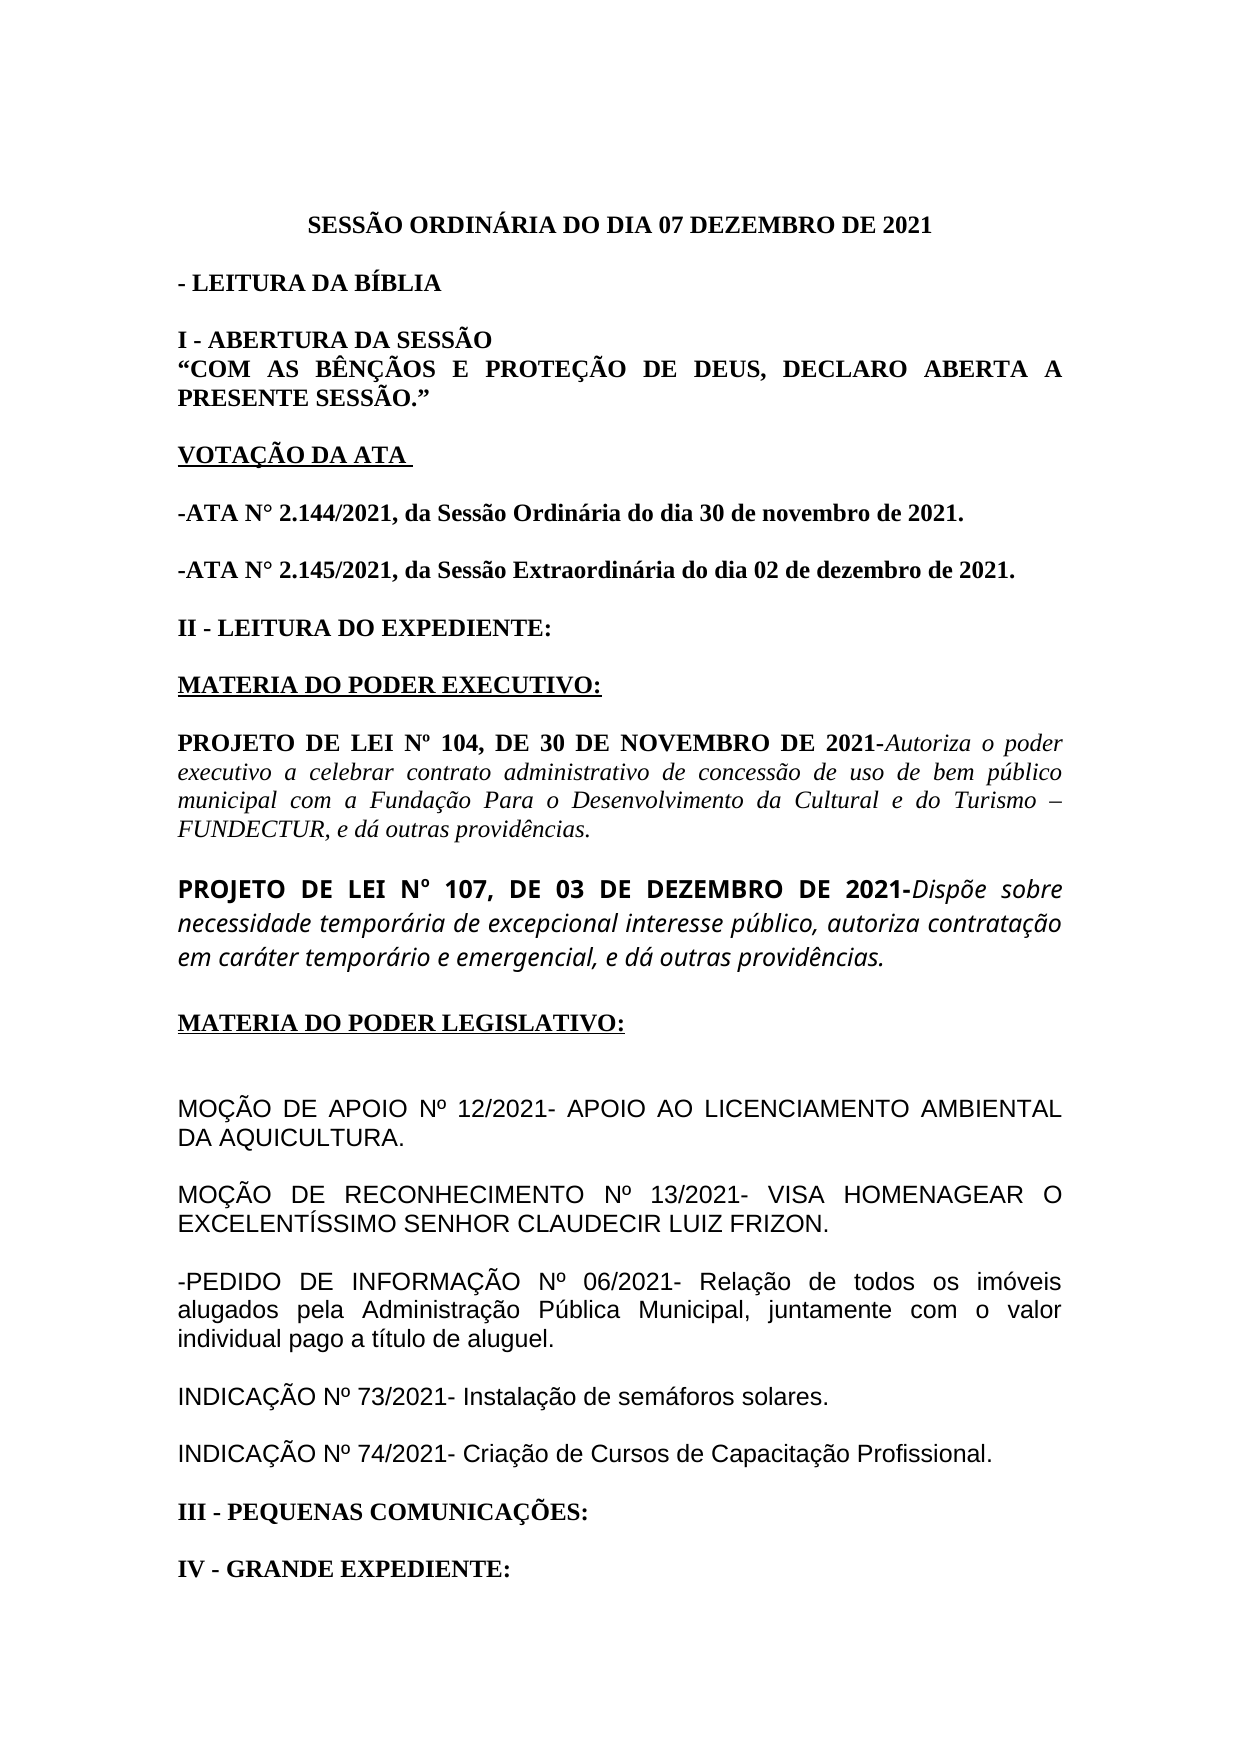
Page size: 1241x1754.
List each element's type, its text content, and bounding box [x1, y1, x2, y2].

text PROJETO DE LEI Nº 104, DE 30 DE NOVEMBRO DE 2021-Autoriza o poder executivo a celebrar contrato administrativo de concessão de uso de bem público municipal com a Fundação Para o Desenvolvimento da Cultural e do Turismo – FUNDECTUR, e dá outras providências. [177, 728, 1063, 843]
text MATERIA DO PODER LEGISLATIVO: [177, 1008, 1063, 1037]
text INDICAÇÃO Nº 73/2021- Instalação de semáforos solares. [177, 1382, 1063, 1410]
text “COM AS BÊNÇÃOS E PROTEÇÃO DE DEUS, DECLARO ABERTA A PRESENTE SESSÃO.” [177, 354, 1063, 412]
text I - ABERTURA DA SESSÃO [177, 325, 1063, 354]
text - LEITURA DA BÍBLIA [177, 268, 1063, 297]
text MOÇÃO DE RECONHECIMENTO Nº 13/2021- VISA HOMENAGEAR O EXCELENTÍSSIMO SENHOR CLAUDECIR LUIZ FRIZON. [177, 1180, 1063, 1238]
text -ATA N° 2.145/2021, da Sessão Extraordinária do dia 02 de dezembro de 2021. [177, 555, 1063, 584]
subtitle SESSÃO ORDINÁRIA DO DIA 07 DEZEMBRO DE 2021 [177, 210, 1063, 239]
text MOÇÃO DE APOIO Nº 12/2021- APOIO AO LICENCIAMENTO AMBIENTAL DA AQUICULTURA. [177, 1094, 1063, 1152]
text IV - GRANDE EXPEDIENTE: [177, 1554, 1063, 1583]
text III - PEQUENAS COMUNICAÇÕES: [177, 1497, 1063, 1525]
text MATERIA DO PODER EXECUTIVO: [177, 670, 1063, 699]
text VOTAÇÃO DA ATA [177, 440, 1063, 469]
text -ATA N° 2.144/2021, da Sessão Ordinária do dia 30 de novembro de 2021. [177, 498, 1063, 527]
text II - LEITURA DO EXPEDIENTE: [177, 613, 1063, 642]
text PROJETO DE LEI No 107, DE 03 DE DEZEMBRO DE 2021-Dispõe sobre necessidade temporária de excepcional interesse público, autoriza contratação em caráter temporário e emergencial, e dá outras providências. [177, 872, 1063, 974]
text -PEDIDO DE INFORMAÇÃO Nº 06/2021- Relação de todos os imóveis alugados pela Administração Pública Municipal, juntamente com o valor individual pago a título de aluguel. [177, 1267, 1063, 1353]
text INDICAÇÃO Nº 74/2021- Criação de Cursos de Capacitação Profissional. [177, 1439, 1063, 1468]
